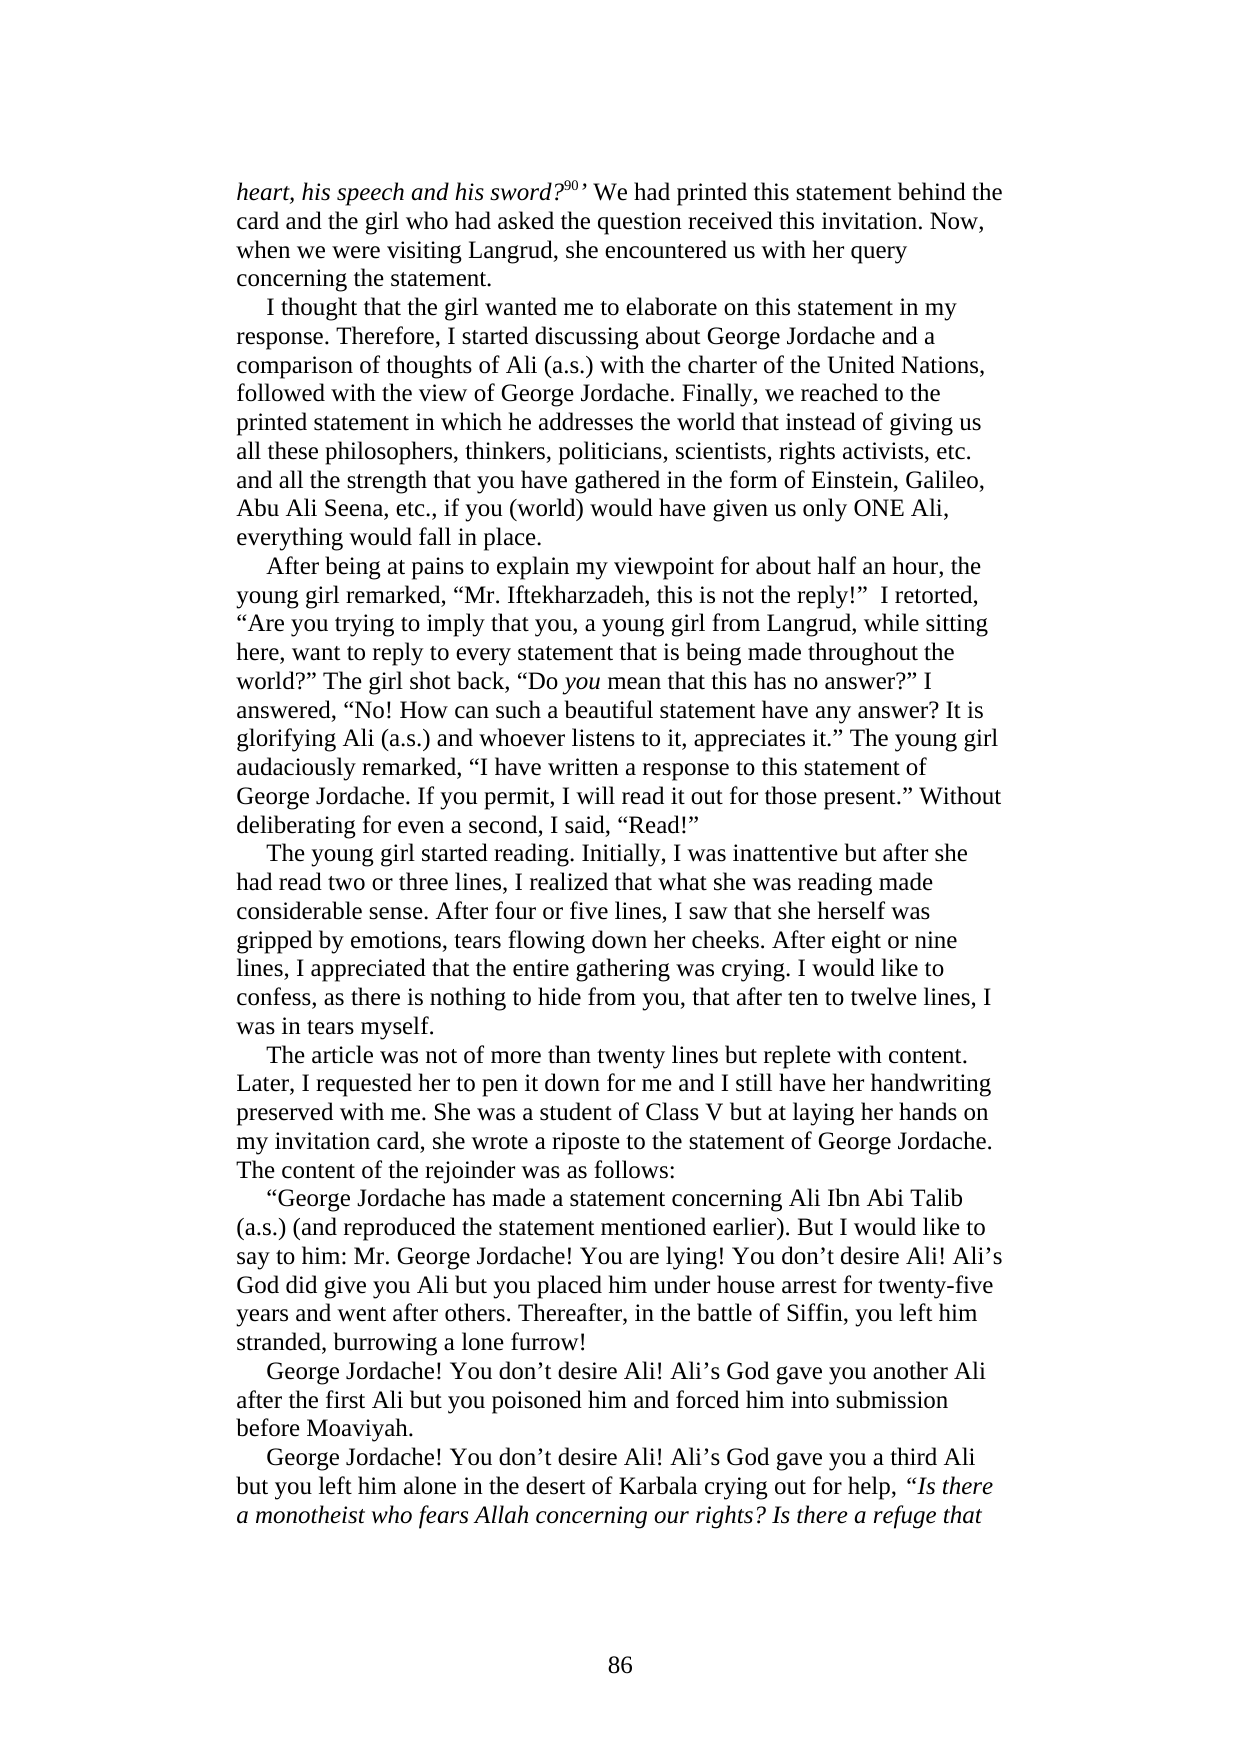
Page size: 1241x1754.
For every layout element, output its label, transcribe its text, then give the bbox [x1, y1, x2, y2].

text “George Jordache has made a statement concerning Ali Ibn Abi Talib (a.s.) (and reproduced the statement mentioned earlier). But I would like to say to him: Mr. George Jordache! You are lying! You don’t desire Ali! Ali’s God did give you Ali but you placed him under house arrest for twenty-five years and went after others. Thereafter, in the battle of Siffin, you left him stranded, burrowing a lone furrow! [236, 1183, 1004, 1356]
text I thought that the girl wanted me to elaborate on this statement in my response. Therefore, I started discussing about George Jordache and a comparison of thoughts of Ali (a.s.) with the charter of the United Nations, followed with the view of George Jordache. Finally, we reached to the printed statement in which he addresses the world that instead of giving us all these philosophers, thinkers, politicians, scientists, rights activists, etc. and all the strength that you have gathered in the form of Einstein, Galileo, Abu Ali Seena, etc., if you (world) would have given us only ONE Ali, everything would fall in place. [236, 292, 1004, 551]
text The article was not of more than twenty lines but replete with content. Later, I requested her to pen it down for me and I still have her handwriting preserved with me. She was a student of Class V but at laying her hands on my invitation card, she wrote a riposte to the statement of George Jordache. The content of the rejoinder was as follows: [236, 1040, 1004, 1183]
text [236, 1442, 1004, 1528]
text After being at pains to explain my viewpoint for about half an hour, the young girl remarked, “Mr. Iftekharzadeh, this is not the reply!” I retorted, “Are you trying to imply that you, a young girl from Langrud, while sitting here, want to reply to every statement that is being made throughout the world?” The girl shot back, “Do you mean that this has no answer?” I answered, “No! How can such a beautiful statement have any answer? It is glorifying Ali (a.s.) and whoever listens to it, appreciates it.” The young girl audaciously remarked, “I have written a response to this statement of George Jordache. If you permit, I will read it out for those present.” Without deliberating for even a second, I said, “Read!” [236, 551, 1004, 838]
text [236, 177, 1004, 292]
text George Jordache! You don’t desire Ali! Ali’s God gave you another Ali after the first Ali but you poisoned him and forced him into submission before Moaviyah. [236, 1356, 1004, 1442]
text The young girl started reading. Initially, I was inattentive but after she had read two or three lines, I realized that what she was reading made considerable sense. After four or five lines, I saw that she herself was gripped by emotions, tears flowing down her cheeks. After eight or nine lines, I appreciated that the entire gathering was crying. I would like to confess, as there is nothing to hide from you, that after ten to twelve lines, I was in tears myself. [236, 838, 1004, 1040]
